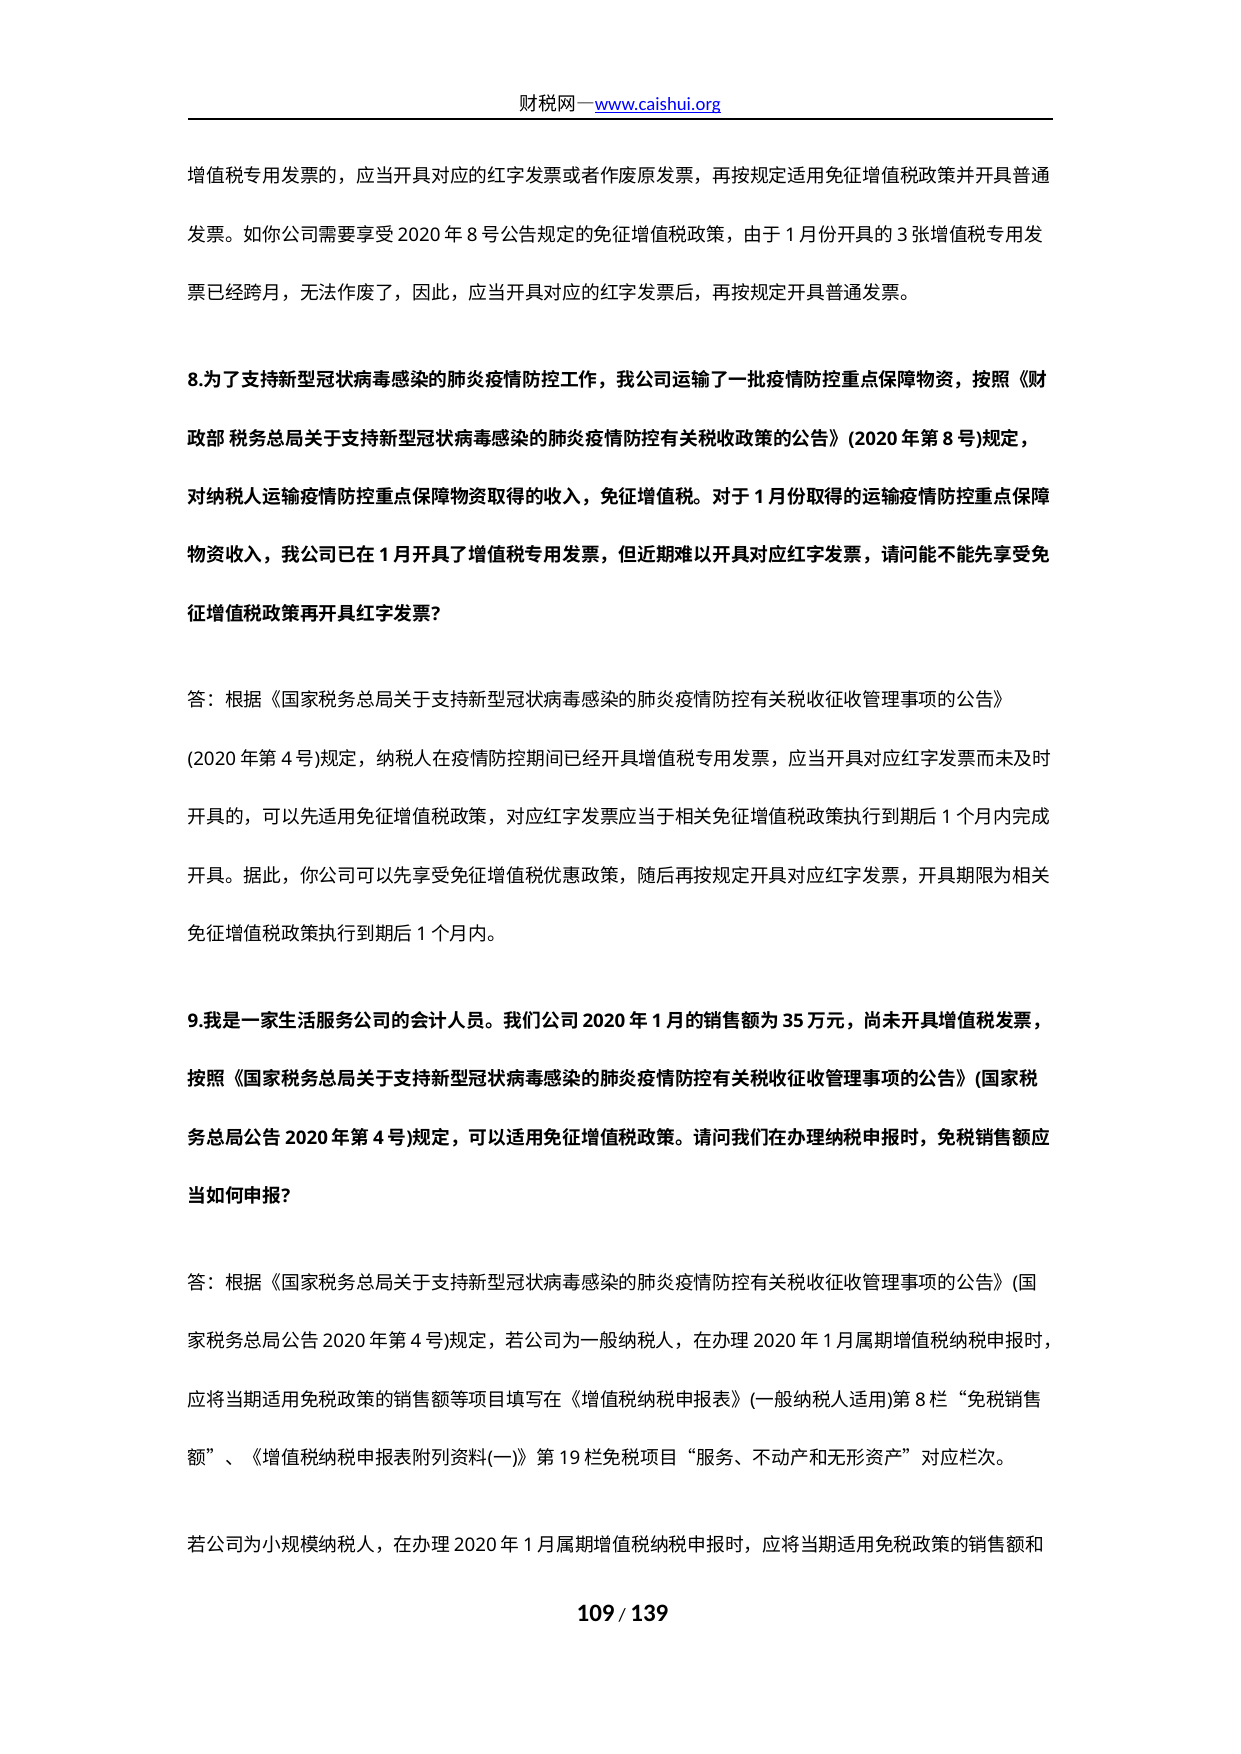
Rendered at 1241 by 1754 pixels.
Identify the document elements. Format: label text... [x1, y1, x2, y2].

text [187, 158, 1053, 308]
text 9.我是一家生活服务公司的会计人员。我们公司2020年1月的销售额为35万元，尚未开具增值税发票，按照《国家税务总局关于支持新型冠状病毒感染的肺炎疫情防控有关税收征收管理事项的公告》(国家税务总局公告2020年第4号)规定，可以适用免征增值税政策。请问我们在办理纳税申报时，免税销售额应当如何申报? [187, 1003, 1053, 1211]
text 8.为了支持新型冠状病毒感染的肺炎疫情防控工作，我公司运输了一批疫情防控重点保障物资，按照《财政部 税务总局关于支持新型冠状病毒感染的肺炎疫情防控有关税收政策的公告》(2020年第8号)规定，对纳税人运输疫情防控重点保障物资取得的收入，免征增值税。对于1月份取得的运输疫情防控重点保障物资收入，我公司已在1月开具了增值税专用发票，但近期难以开具对应红字发票，请问能不能先享受免征增值税政策再开具红字发票? [187, 362, 1053, 628]
text 答：根据《国家税务总局关于支持新型冠状病毒感染的肺炎疫情防控有关税收征收管理事项的公告》(2020年第4号)规定，纳税人在疫情防控期间已经开具增值税专用发票，应当开具对应红字发票而未及时开具的，可以先适用免征增值税政策，对应红字发票应当于相关免征增值税政策执行到期后1个月内完成开具。据此，你公司可以先享受免征增值税优惠政策，随后再按规定开具对应红字发票，开具期限为相关免征增值税政策执行到期后1个月内。 [187, 682, 1053, 949]
text 答：根据《国家税务总局关于支持新型冠状病毒感染的肺炎疫情防控有关税收征收管理事项的公告》(国家税务总局公告2020年第4号)规定，若公司为一般纳税人，在办理2020年1月属期增值税纳税申报时，应将当期适用免税政策的销售额等项目填写在《增值税纳税申报表》(一般纳税人适用)第8栏“免税销售额”、《增值税纳税申报表附列资料(一)》第19栏免税项目“服务、不动产和无形资产”对应栏次。 [187, 1265, 1053, 1473]
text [187, 1527, 1053, 1559]
